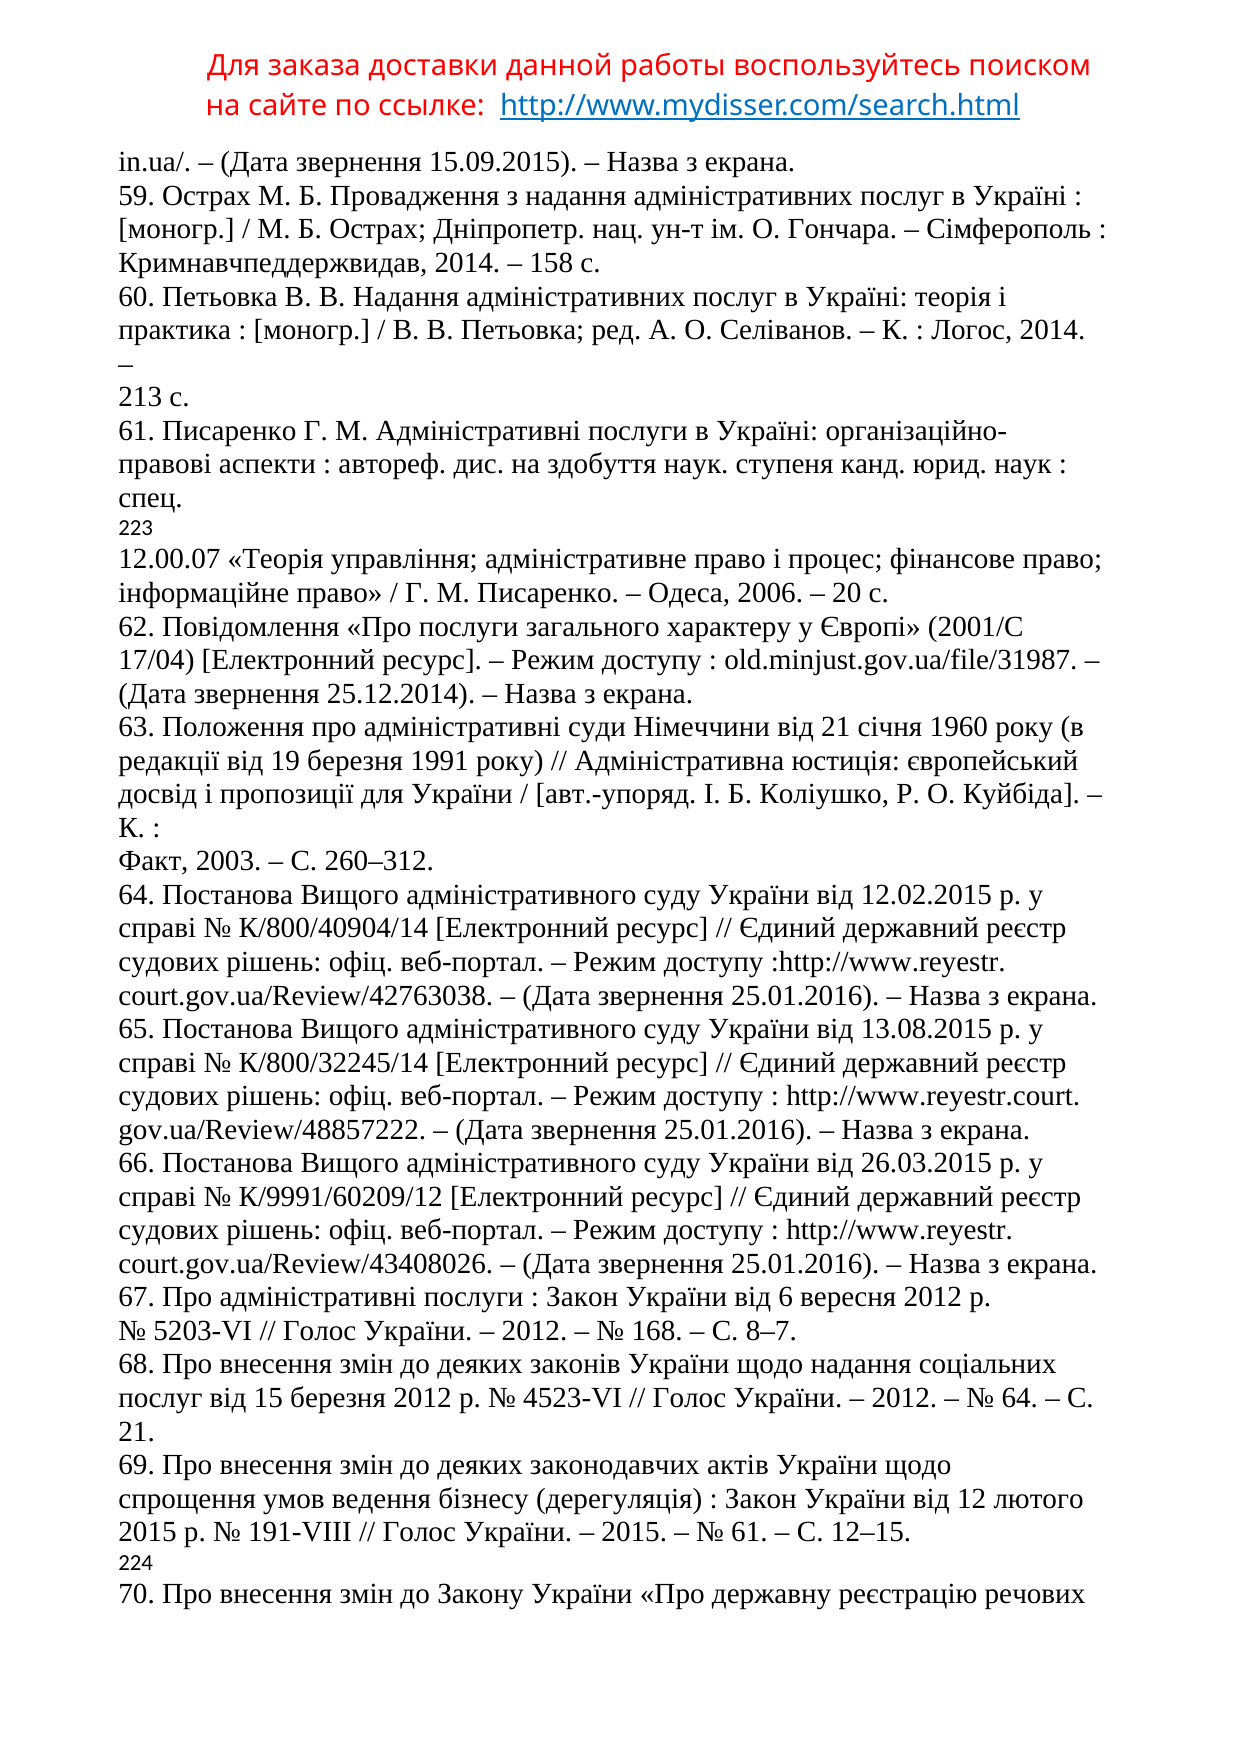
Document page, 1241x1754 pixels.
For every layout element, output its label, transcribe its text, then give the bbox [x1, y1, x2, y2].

text практика : [моногр.] / В. В. Петьовка; ред. А. О. Селіванов. – К. : Логос, 2014. – [118, 312, 1107, 379]
text 61. Писаренко Г. М. Адміністративні послуги в Україні: організаційно- [118, 413, 1107, 446]
text 64. Постанова Вищого адміністративного суду України від 12.02.2015 р. у [118, 877, 1107, 911]
text in.ua/. – (Дата звернення 15.09.2015). – Назва з екрана. [118, 144, 1107, 178]
text 2015 р. № 191-VIII // Голос України. – 2015. – № 61. – С. 12–15. [118, 1514, 1107, 1548]
text судових рішень: офіц. веб-портал. – Режим доступу :http://www.reyestr. [118, 944, 1107, 978]
text court.gov.ua/Review/43408026. – (Дата звернення 25.01.2016). – Назва з екрана. [118, 1246, 1107, 1279]
text 66. Постанова Вищого адміністративного суду України від 26.03.2015 р. у [118, 1145, 1107, 1179]
text 17/04) [Електронний ресурс]. – Режим доступу : old.minjust.gov.ua/file/31987. – [118, 642, 1107, 676]
text 65. Постанова Вищого адміністративного суду України від 13.08.2015 р. у [118, 1011, 1107, 1045]
text 68. Про внесення змін до деяких законів України щодо надання соціальних [118, 1347, 1107, 1380]
text 67. Про адміністративні послуги : Закон України від 6 вересня 2012 р. [118, 1279, 1107, 1313]
text 12.00.07 «Теорія управління; адміністративне право і процес; фінансове право; [118, 542, 1107, 575]
text Факт, 2003. – С. 260–312. [118, 843, 1107, 877]
text судових рішень: офіц. веб-портал. – Режим доступу : http://www.reyestr. [118, 1212, 1107, 1246]
text досвід і пропозиції для України / [авт.-упоряд. І. Б. Коліушко, Р. О. Куйбіда]. – К. : [118, 776, 1107, 843]
text судових рішень: офіц. веб-портал. – Режим доступу : http://www.reyestr.court. [118, 1078, 1107, 1112]
text справі № К/800/40904/14 [Електронний ресурс] // Єдиний державний реєстр [118, 911, 1107, 944]
text редакції від 19 березня 1991 року) // Адміністративна юстиція: європейський [118, 743, 1107, 776]
text 63. Положення про адміністративні суди Німеччини від 21 січня 1960 року (в [118, 709, 1107, 743]
text справі № К/9991/60209/12 [Електронний ресурс] // Єдиний державний реєстр [118, 1179, 1107, 1212]
text інформаційне право» / Г. М. Писаренко. – Одеса, 2006. – 20 с. [118, 575, 1107, 609]
text № 5203-VI // Голос України. – 2012. – № 168. – С. 8–7. [118, 1313, 1107, 1347]
text 60. Петьовка В. В. Надання адміністративних послуг в Україні: теорія і [118, 279, 1107, 312]
text спрощення умов ведення бізнесу (дерегуляція) : Закон України від 12 лютого [118, 1481, 1107, 1514]
text правові аспекти : автореф. дис. на здобуття наук. ступеня канд. юрид. наук : спец. [118, 446, 1107, 513]
text 223 [118, 513, 1107, 542]
text (Дата звернення 25.12.2014). – Назва з екрана. [118, 676, 1107, 709]
text 62. Повідомлення «Про послуги загального характеру у Європі» (2001/С [118, 609, 1107, 642]
text 70. Про внесення змін до Закону України «Про державну реєстрацію речових [118, 1576, 1107, 1609]
text 224 [118, 1548, 1107, 1576]
text court.gov.ua/Review/42763038. – (Дата звернення 25.01.2016). – Назва з екрана. [118, 978, 1107, 1011]
text [моногр.] / М. Б. Острах; Дніпропетр. нац. ун-т ім. О. Гончара. – Сімферополь : [118, 212, 1107, 245]
text 59. Острах М. Б. Провадження з надання адміністративних послуг в Україні : [118, 178, 1107, 212]
text послуг від 15 березня 2012 р. № 4523-VI // Голос України. – 2012. – № 64. – С. 21. [118, 1380, 1107, 1447]
text 213 с. [118, 379, 1107, 413]
text 69. Про внесення змін до деяких законодавчих актів України щодо [118, 1447, 1107, 1481]
text Кримнавчпеддержвидав, 2014. – 158 c. [118, 245, 1107, 279]
text справі № К/800/32245/14 [Електронний ресурс] // Єдиний державний реєстр [118, 1045, 1107, 1078]
text gov.ua/Review/48857222. – (Дата звернення 25.01.2016). – Назва з екрана. [118, 1112, 1107, 1145]
